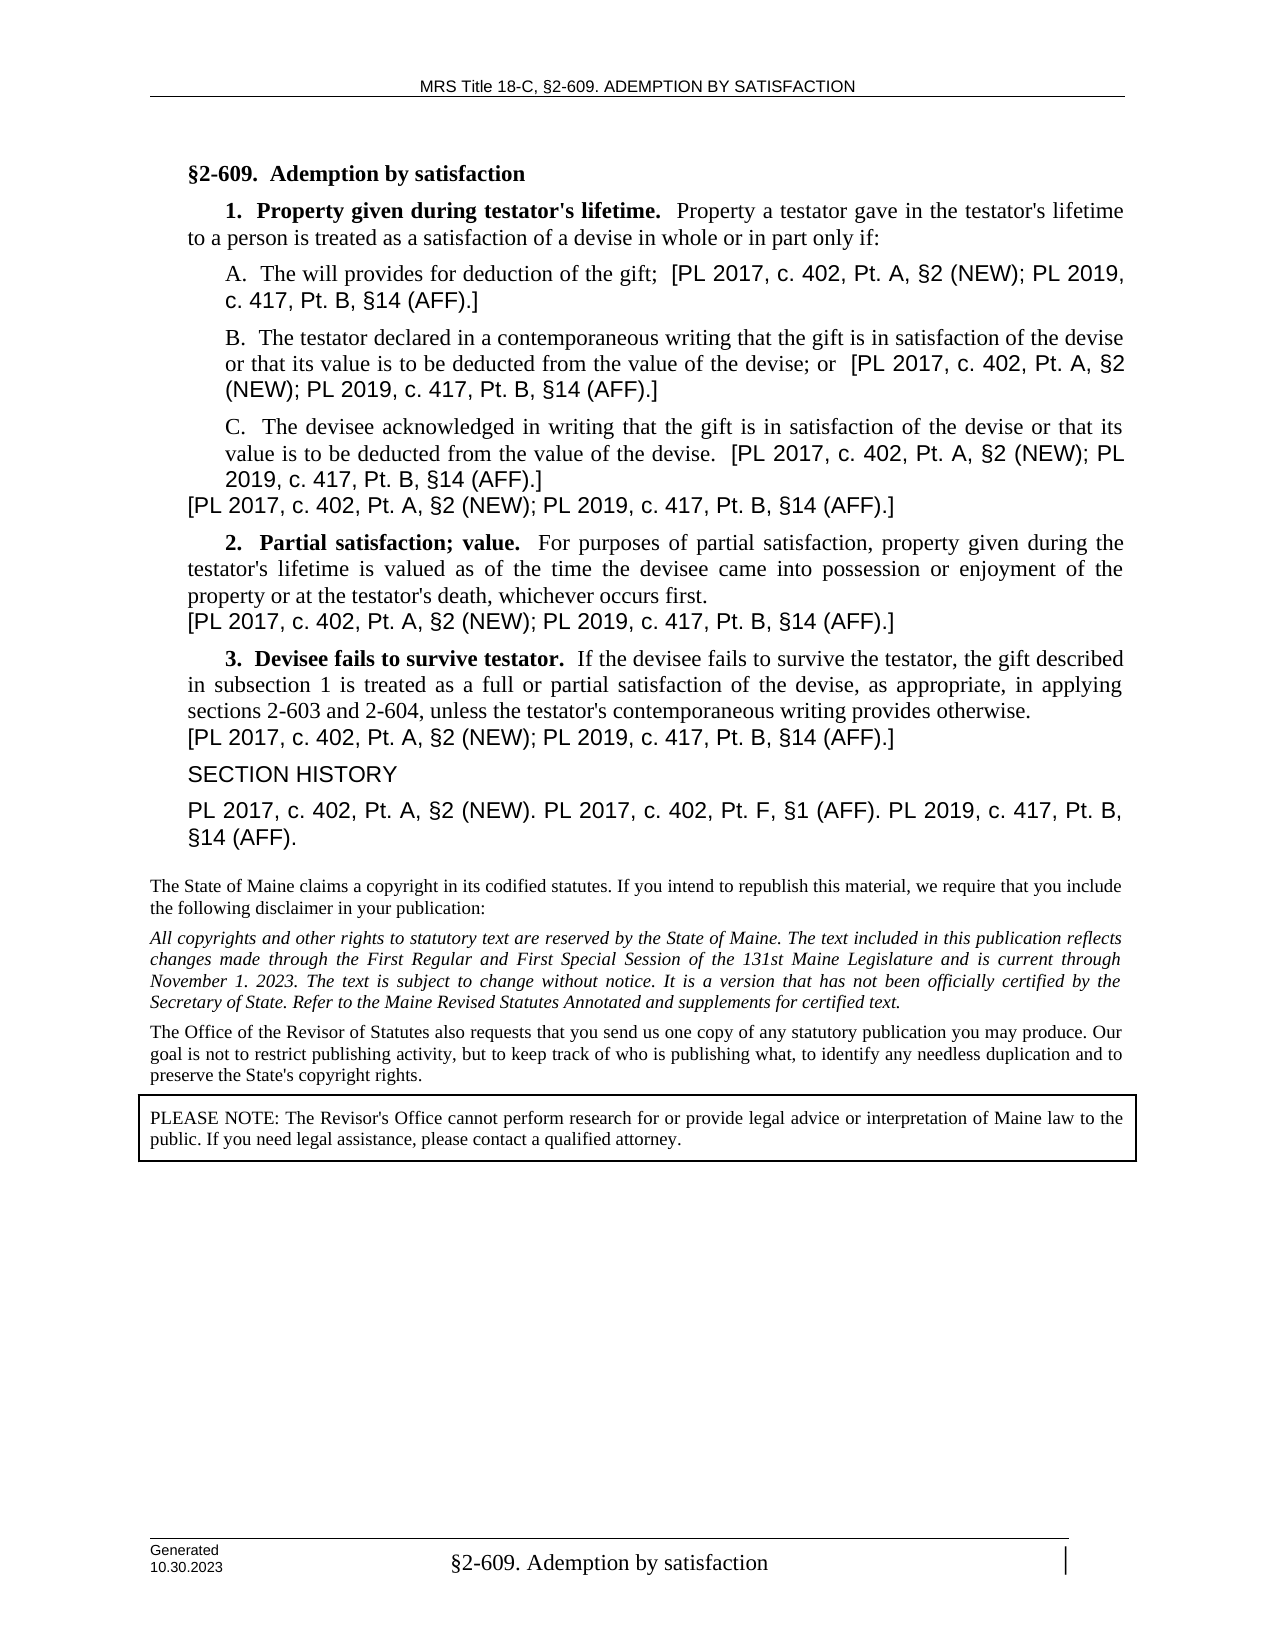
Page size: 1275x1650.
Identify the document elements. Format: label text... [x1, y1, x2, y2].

text PLEASE NOTE: The Revisor's Office cannot perform research for or provide legal advice or interpretation of Maine law to the public. If you need legal assistance, please contact a qualified attorney. [140, 1096, 1135, 1160]
text [PL 2017, c. 402, Pt. A, §2 (NEW); PL 2019, c. 417, Pt. B, §14 (AFF).] [187, 608, 1125, 634]
text PL 2017, c. 402, Pt. A, §2 (NEW). PL 2017, c. 402, Pt. F, §1 (AFF). PL 2019, c. 417, Pt. B, §14 (AFF). [187, 797, 1125, 850]
text A. The will provides for deduction of the gift; [PL 2017, c. 402, Pt. A, §2 (NEW); PL 2019, c. 417, Pt. B, §14 (AFF).] [225, 260, 1125, 313]
text 3. Devisee fails to survive testator. If the devisee fails to survive the testator, the gift described in subsection 1 is treated as a full or partial satisfaction of the devise, as appropriate, in applying sections 2‑603 and 2‑604, unless the testator's contemporaneous writing provides otherwise. [187, 645, 1125, 724]
text B. The testator declared in a contemporaneous writing that the gift is in satisfaction of the devise or that its value is to be deducted from the value of the devise; or [PL 2017, c. 402, Pt. A, §2 (NEW); PL 2019, c. 417, Pt. B, §14 (AFF).] [225, 323, 1125, 403]
text [PL 2017, c. 402, Pt. A, §2 (NEW); PL 2019, c. 417, Pt. B, §14 (AFF).] [187, 492, 1125, 519]
text [PL 2017, c. 402, Pt. A, §2 (NEW); PL 2019, c. 417, Pt. B, §14 (AFF).] [187, 724, 1125, 750]
text 2. Partial satisfaction; value. For purposes of partial satisfaction, property given during the testator's lifetime is valued as of the time the devisee came into possession or enjoyment of the property or at the testator's death, whichever occurs first. [187, 529, 1125, 608]
text §2-609. Ademption by satisfaction [187, 160, 1125, 187]
text 1. Property given during testator's lifetime. Property a testator gave in the testator's lifetime to a person is treated as a satisfaction of a devise in whole or in part only if: [187, 197, 1125, 250]
text C. The devisee acknowledged in writing that the gift is in satisfaction of the devise or that its value is to be deducted from the value of the devise. [PL 2017, c. 402, Pt. A, §2 (NEW); PL 2019, c. 417, Pt. B, §14 (AFF).] [225, 413, 1125, 492]
text All copyrights and other rights to statutory text are reserved by the State of Maine. The text included in this publication reflects changes made through the First Regular and First Special Session of the 131st Maine Legislature and is current through November 1. 2023 . The text is subject to change without notice. It is a version that has not been officially certified by the Secretary of State. Refer to the Maine Revised Statutes Annotated and supplements for certified text. [150, 927, 1125, 1013]
text SECTION HISTORY [187, 761, 1125, 787]
text The State of Maine claims a copyright in its codified statutes. If you intend to republish this material, we require that you include the following disclaimer in your publication: [150, 875, 1125, 918]
text The Office of the Revisor of Statutes also requests that you send us one copy of any statutory publication you may produce. Our goal is not to restrict publishing activity, but to keep track of who is publishing what, to identify any needless duplication and to preserve the State's copyright rights. [150, 1021, 1125, 1086]
